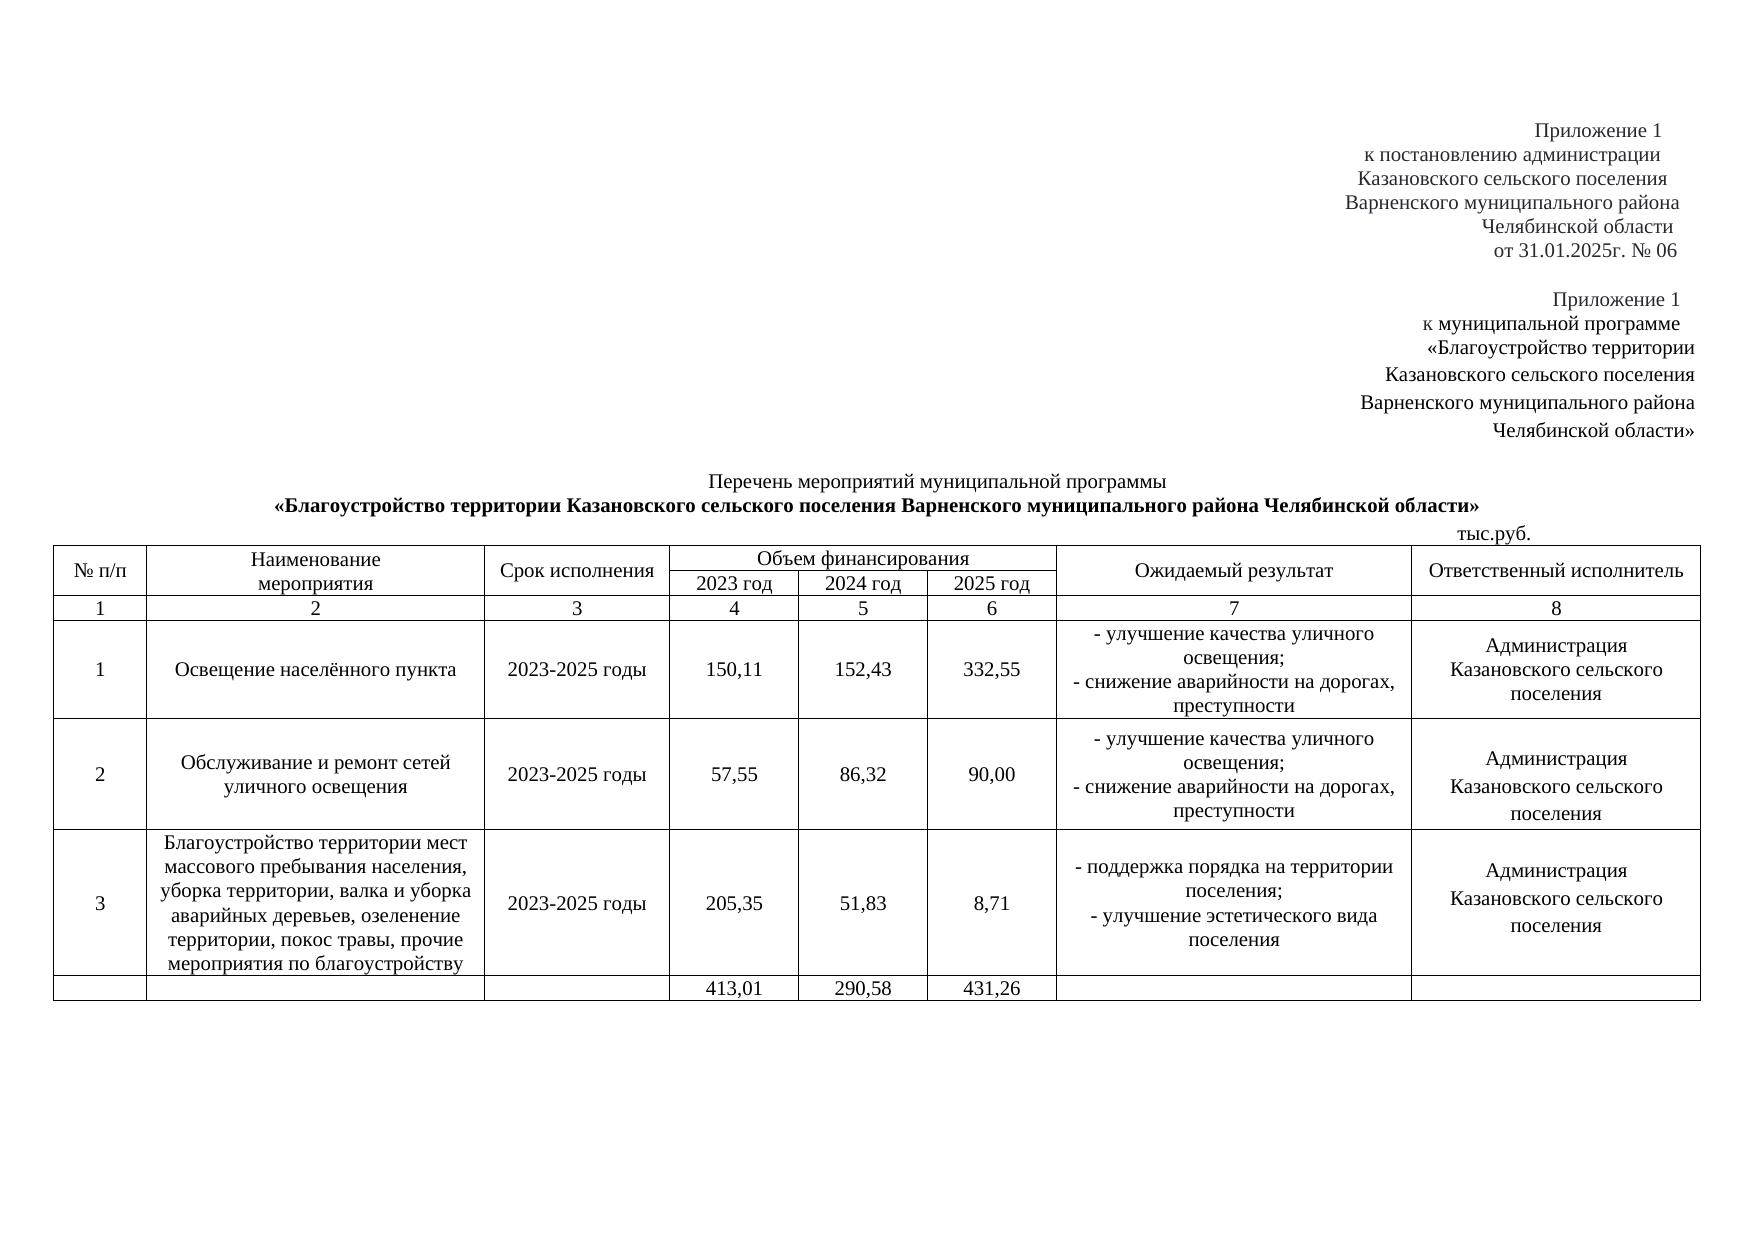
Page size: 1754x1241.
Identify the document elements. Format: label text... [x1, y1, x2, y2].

table_cell - улучшение качества уличного освещения; - снижение аварийности на дорогах, преступности [1057, 719, 1411, 829]
table_cell 1 [54, 596, 146, 620]
table_cell - поддержка порядка на территории поселения; - улучшение эстетического вида поселения [1057, 830, 1411, 975]
table_cell 150,11 [670, 621, 798, 717]
table_cell 51,83 [799, 830, 927, 975]
table_cell [1412, 976, 1700, 1000]
table_cell 431,26 [928, 976, 1056, 1000]
text Варненского муниципального района [59, 190, 1695, 214]
table_cell 8,71 [928, 830, 1056, 975]
table_cell [147, 976, 484, 1000]
text Казановского сельского поселения [59, 166, 1695, 190]
table_cell [1057, 976, 1411, 1000]
text «Благоустройство территории [59, 335, 1695, 359]
table_cell 2023-2025 годы [485, 621, 669, 717]
table_cell 5 [799, 596, 927, 620]
table_cell 413,01 [670, 976, 798, 1000]
text к постановлению администрации [59, 142, 1695, 166]
table_header Ожидаемый результат [1057, 546, 1411, 595]
table_cell [485, 976, 669, 1000]
table_cell Благоустройство территории мест массового пребывания населения, уборка территории, валка и уборка аварийных деревьев, озеленение территории, покос травы, прочие мероприятия по благоустройству [147, 830, 484, 975]
table_cell 86,32 [799, 719, 927, 829]
text к муниципальной программе [59, 311, 1695, 335]
text Челябинской области [59, 214, 1695, 238]
table_cell 8 [1412, 596, 1700, 620]
table_cell [54, 976, 146, 1000]
table_cell 2023-2025 годы [485, 830, 669, 975]
table_cell 2023-2025 годы [485, 719, 669, 829]
text «Благоустройство территории Казановского сельского поселения Варненского муниципального района Челябинской области» [59, 493, 1695, 517]
table_cell Администрация Казановского сельского поселения [1412, 830, 1700, 975]
table_cell 2 [147, 596, 484, 620]
table_header Ответственный исполнитель [1412, 546, 1700, 595]
table_cell - улучшение качества уличного освещения; - снижение аварийности на дорогах, преступности [1057, 621, 1411, 717]
table_cell 1 [54, 621, 146, 717]
table_cell 2 [54, 719, 146, 829]
table_cell 2024 год [799, 571, 927, 595]
table_cell Освещение населённого пункта [147, 621, 484, 717]
table_cell 3 [485, 596, 669, 620]
table_header № п/п [54, 546, 146, 595]
table_cell Администрация Казановского сельского поселения [1412, 719, 1700, 829]
text Варненского муниципального района [59, 390, 1695, 414]
table_header Срок исполнения [485, 546, 669, 595]
table_cell 6 [928, 596, 1056, 620]
text от 31.01.2025г. № 06 [59, 238, 1695, 262]
table_cell 90,00 [928, 719, 1056, 829]
table_cell 2023 год [670, 571, 798, 595]
table_cell 152,43 [799, 621, 927, 717]
table_header Наименование мероприятия [147, 546, 484, 595]
table_header Объем финансирования [670, 546, 1056, 570]
table_cell Обслуживание и ремонт сетей уличного освещения [147, 719, 484, 829]
text Перечень мероприятий муниципальной программы [59, 469, 1695, 493]
table_cell Администрация Казановского сельского поселения [1412, 621, 1700, 717]
table_cell 290,58 [799, 976, 927, 1000]
table_cell 3 [54, 830, 146, 975]
text Приложение 1 [59, 287, 1695, 311]
table_cell 7 [1057, 596, 1411, 620]
table_cell 332,55 [928, 621, 1056, 717]
table_cell 57,55 [670, 719, 798, 829]
table_cell 4 [670, 596, 798, 620]
text тыс.руб. [59, 521, 1695, 545]
table_cell 2025 год [928, 571, 1056, 595]
text Казановского сельского поселения [59, 362, 1695, 386]
text Приложение 1 [59, 118, 1695, 142]
table_cell 205,35 [670, 830, 798, 975]
text Челябинской области» [59, 417, 1695, 442]
